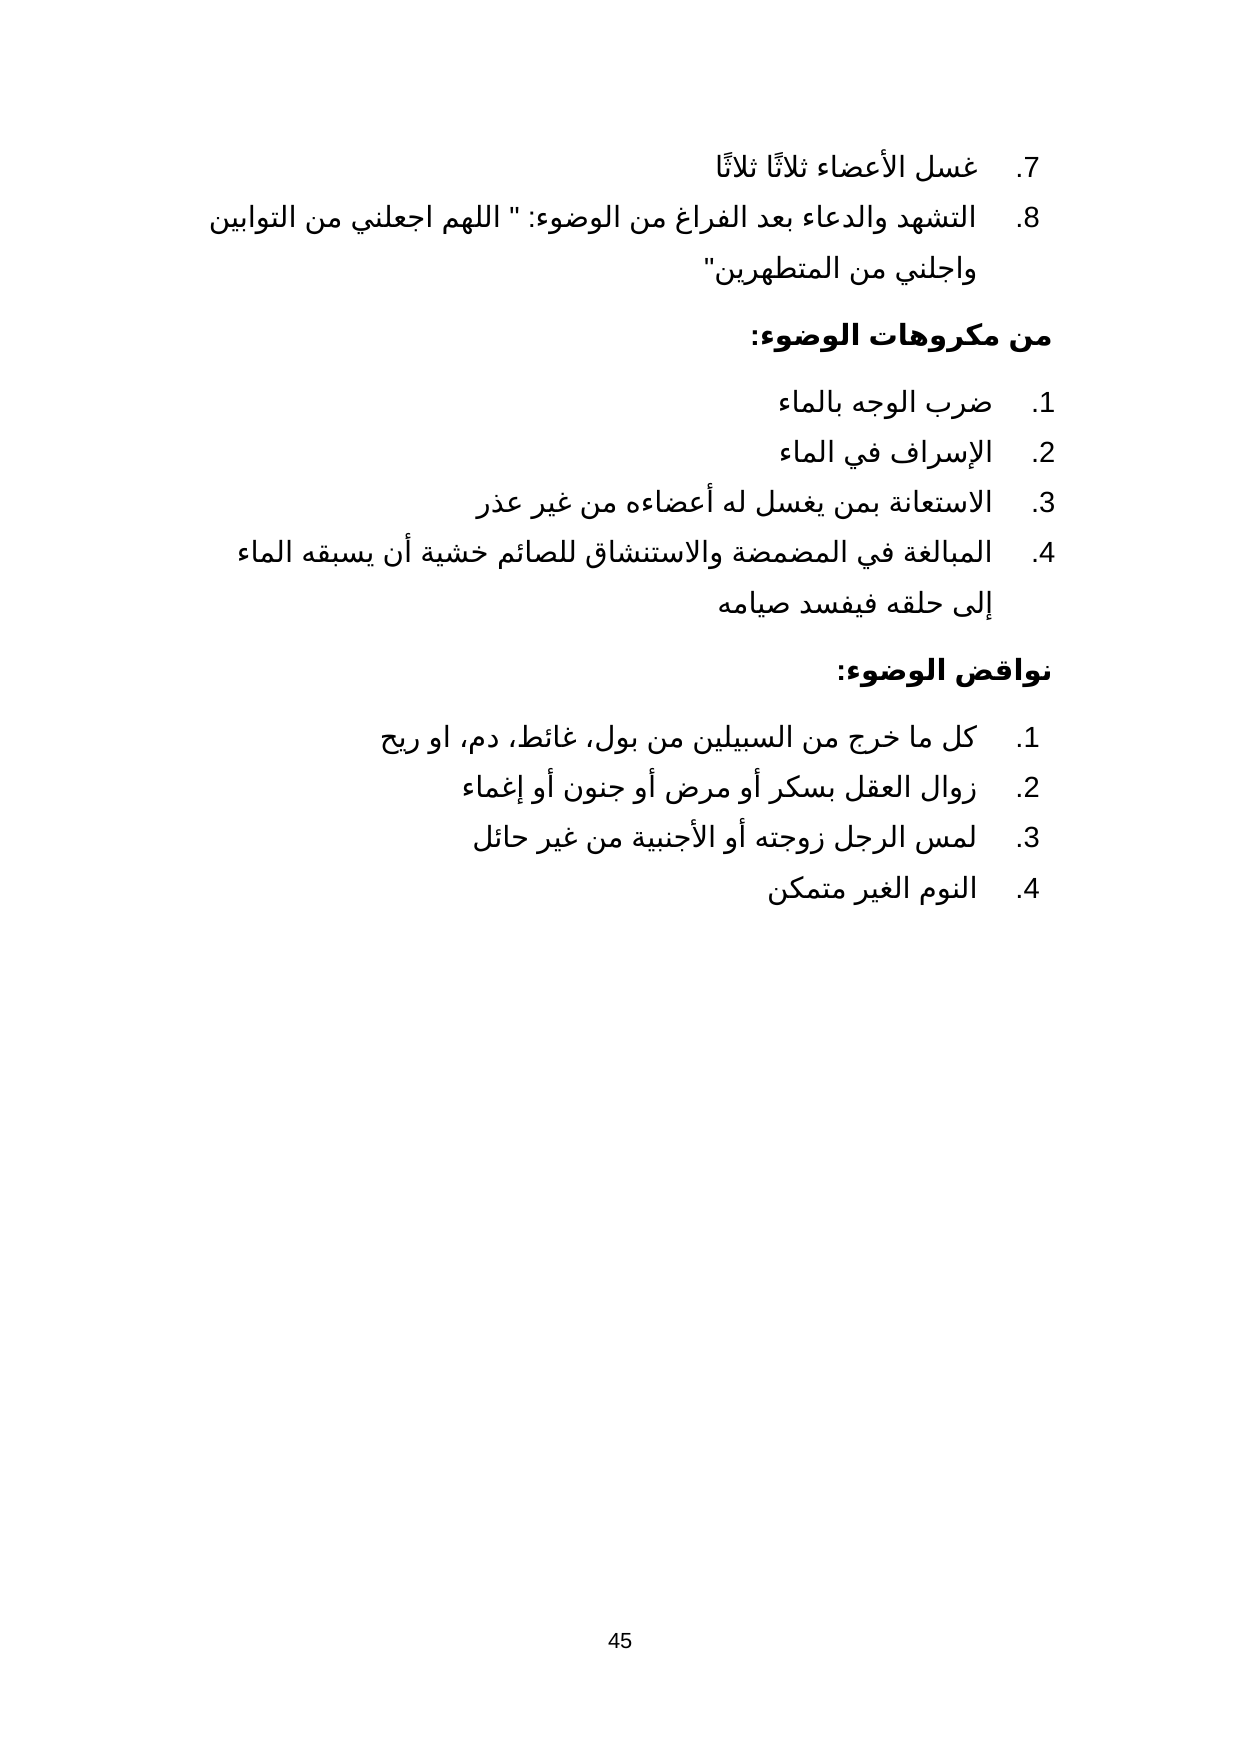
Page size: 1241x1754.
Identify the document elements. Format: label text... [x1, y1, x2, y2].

list الاستعانة بمن يغسل له أعضاءه من غير عذر [187, 485, 1031, 519]
list النوم الغير متمكن [187, 871, 1015, 904]
text من مكروهات الوضوء: [187, 318, 1053, 351]
list ضرب الوجه بالماء [187, 384, 1031, 418]
list زوال العقل بسكر أو مرض أو جنون أو إغماء [187, 770, 1015, 804]
list لمس الرجل زوجته أو الأجنبية من غير حائل [187, 820, 1015, 854]
list المبالغة في المضمضة والاستنشاق للصائم خشية أن يسبقه الماء إلى حلقه فيفسد صيامه [187, 536, 1031, 619]
list التشهد والدعاء بعد الفراغ من الوضوء: " اللهم اجعلني من التوابين واجلني من المتطهرين" [187, 200, 1015, 284]
list كل ما خرج من السبيلين من بول، غائط، دم، او ريح [187, 720, 1015, 753]
list غسل الأعضاء ثلاثًا ثلاثًا [187, 150, 1015, 183]
text نواقض الوضوء: [187, 653, 1053, 686]
list الإسراف في الماء [187, 435, 1031, 468]
